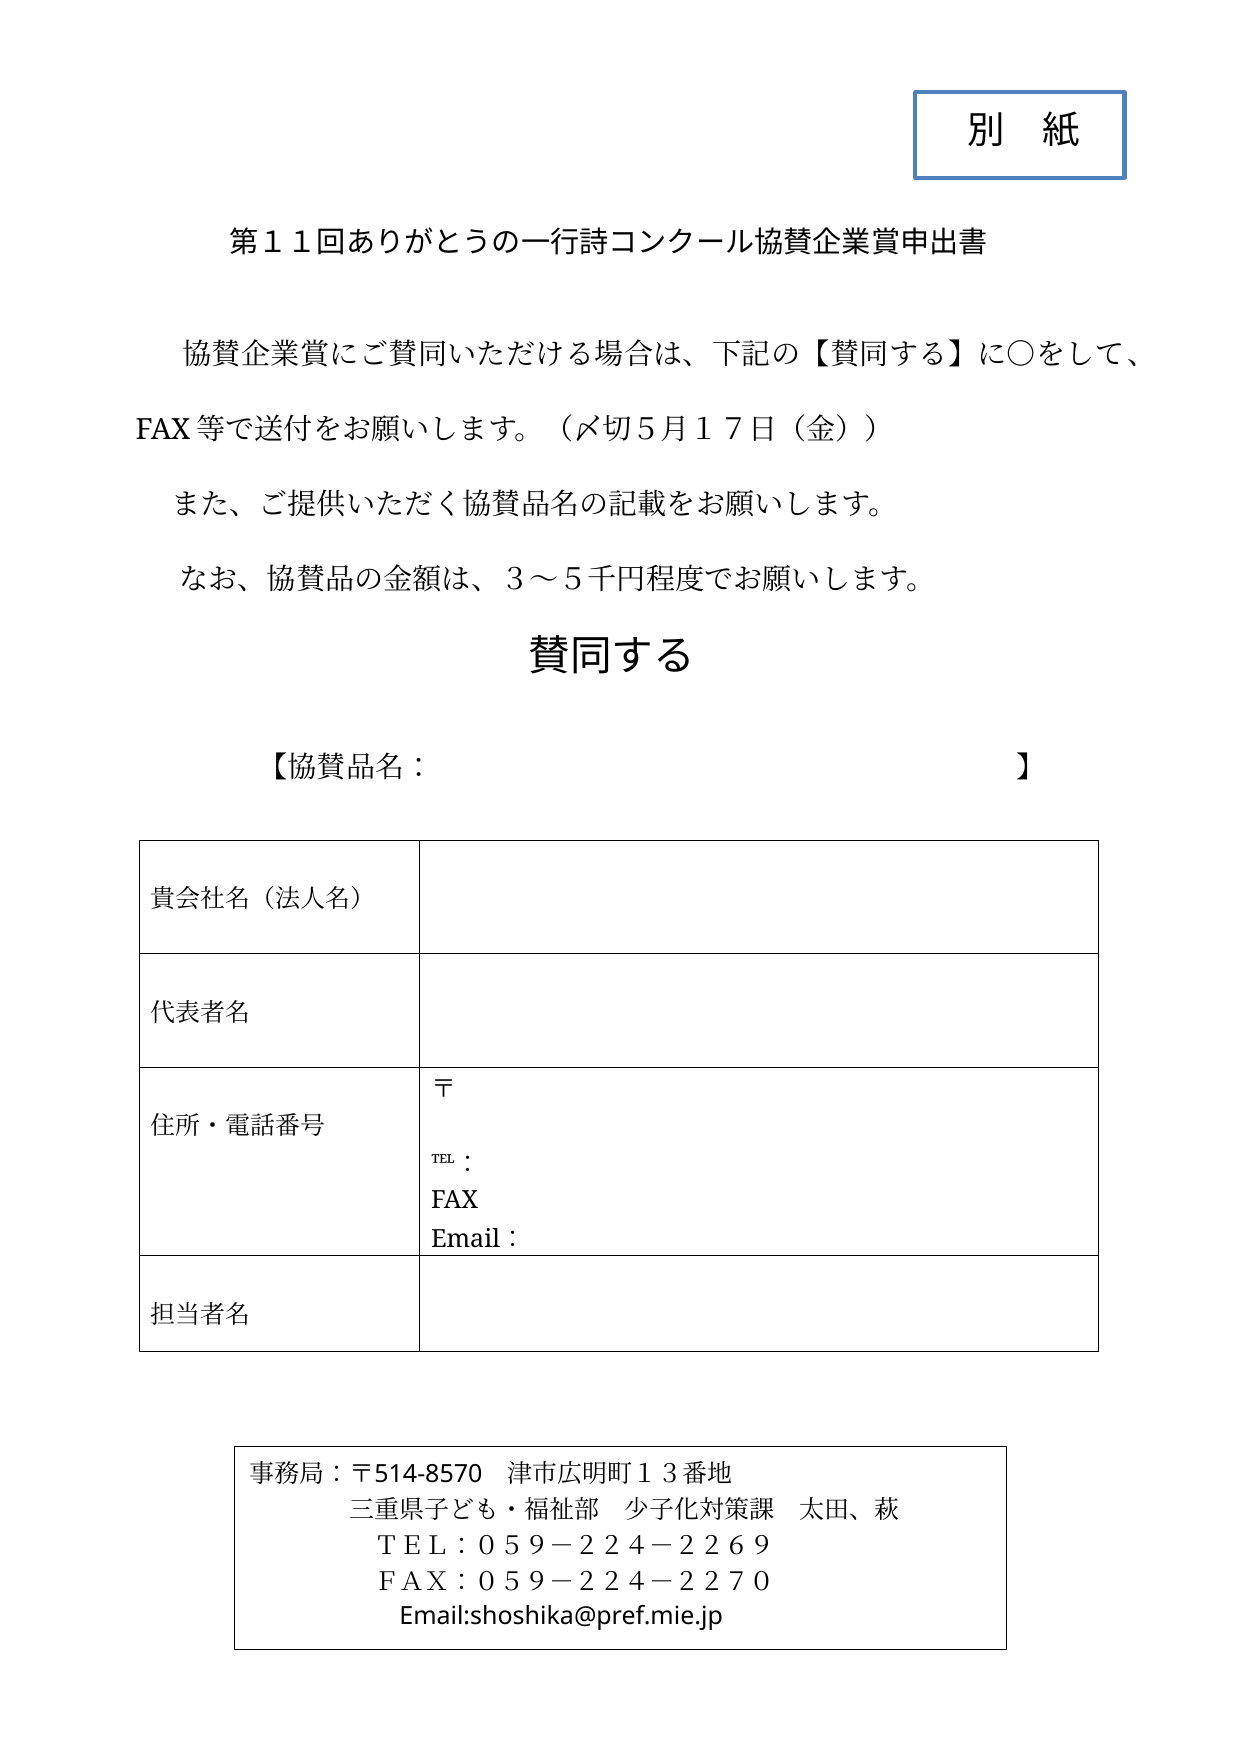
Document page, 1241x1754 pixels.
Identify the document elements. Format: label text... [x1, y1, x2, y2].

text 第１１回ありがとうの一行詩コンクール協賛企業賞申出書 [112, 202, 1128, 277]
table_cell 代表者名 [140, 954, 419, 1067]
table_cell [420, 954, 1098, 1067]
text 協賛企業賞にご賛同いただける場合は、下記の【賛同する】に○をして、FAX等で送付をお願いします。（〆切５月１７日（金）） [112, 314, 1128, 464]
text また、ご提供いただく協賛品名の記載をお願いします。 [112, 464, 1128, 539]
table_header 貴会社名（法人名） [140, 841, 419, 953]
list なお、協賛品の金額は、３～５千円程度でお願いします。 [150, 539, 1128, 614]
text 【協賛品名： 】 [112, 727, 1128, 802]
table_header [420, 841, 1098, 953]
table_cell 住所・電話番号 [140, 1068, 419, 1255]
text 賛同する [112, 614, 1128, 689]
table_cell 担当者名 [140, 1256, 419, 1351]
table_cell 〒 ℡： FAX Email： [420, 1068, 1098, 1255]
table_cell [420, 1256, 1098, 1351]
